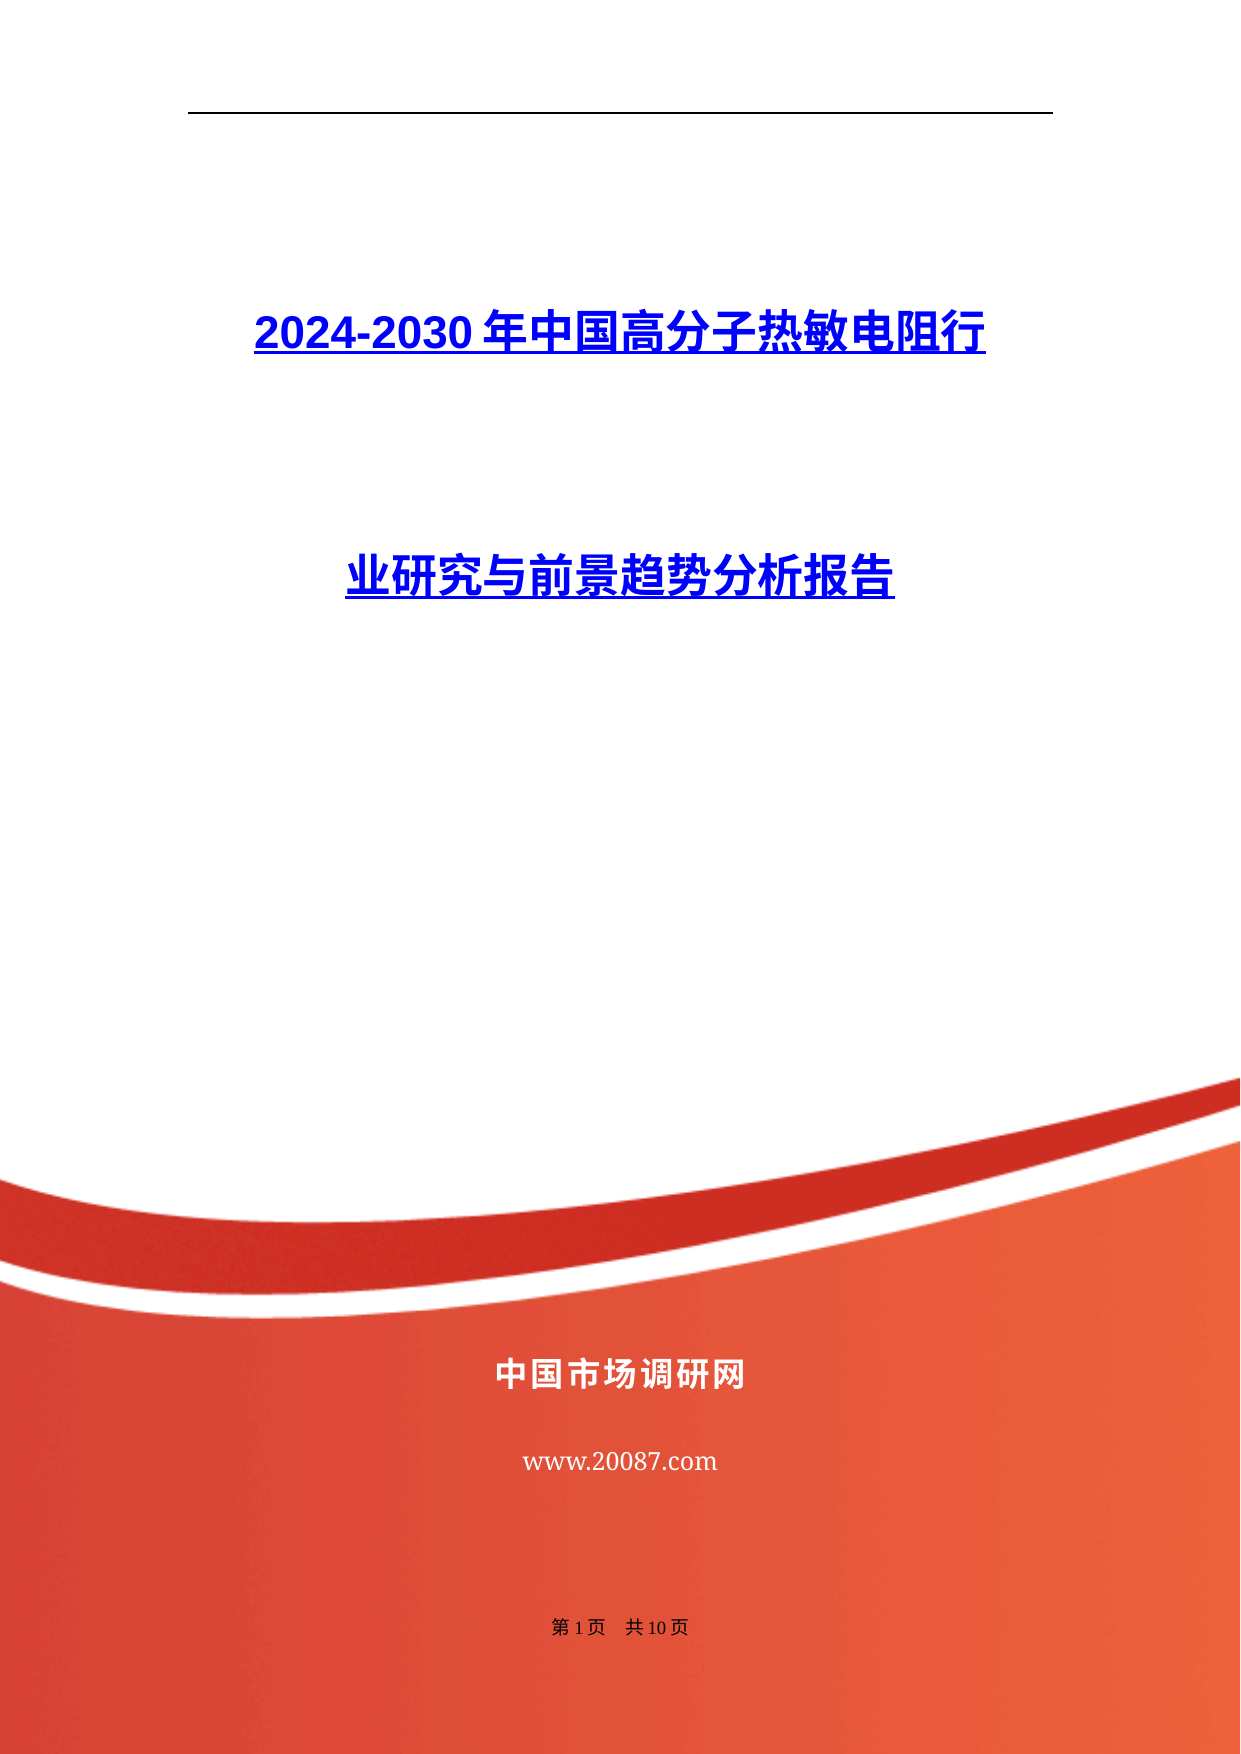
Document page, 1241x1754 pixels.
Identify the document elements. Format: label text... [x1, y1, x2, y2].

subtitle 中国市场调研网 [187, 1339, 1053, 1404]
table_header 2024-2030年中国高分子热敏电阻行业研究与前景趋势分析报告 [188, 207, 1053, 773]
text www.20087.com [187, 1428, 1053, 1493]
picture [0, 1006, 1241, 1754]
